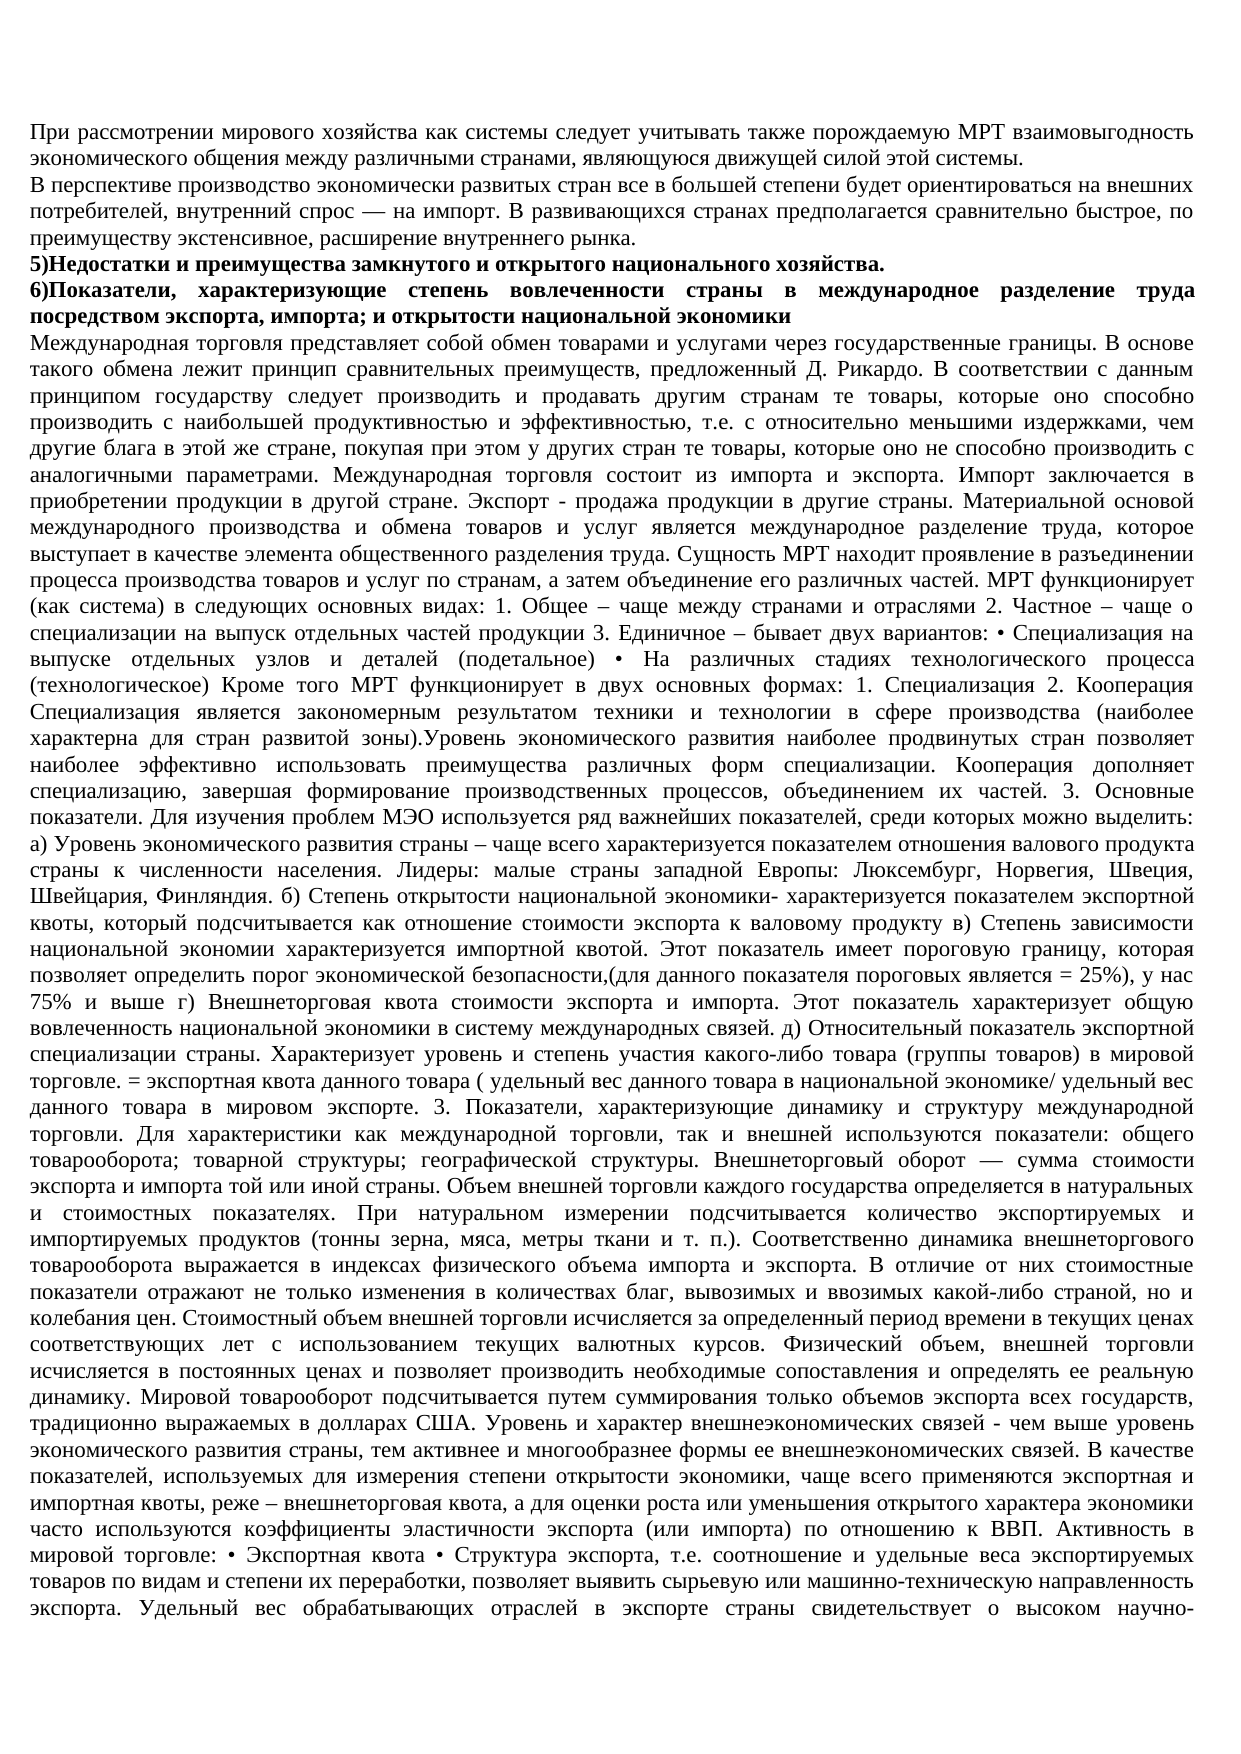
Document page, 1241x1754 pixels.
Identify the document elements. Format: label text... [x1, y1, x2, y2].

text В перспективе производство экономически развитых стран все в большей степени будет ориентироваться на внешних потребителей, внутренний спрос — на импорт. В развивающихся странах предполагается сравнительно быстрое, по преимуществу экстенсивное, расширение внутреннего рынка. [29, 171, 1196, 250]
text 6)Показатели, характеризующие степень вовлеченности страны в международное разделение труда посредством экспорта, импорта; и открытости национальной экономики [29, 276, 1196, 329]
text При рассмотрении мирового хозяйства как системы следует учитывать также порождаемую МРТ взаимовыгодность экономического общения между различными странами, являющуюся движущей силой этой системы. [29, 118, 1196, 171]
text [29, 329, 1196, 1620]
text 5)Недостатки и преимущества замкнутого и открытого национального хозяйства. [29, 250, 1196, 276]
